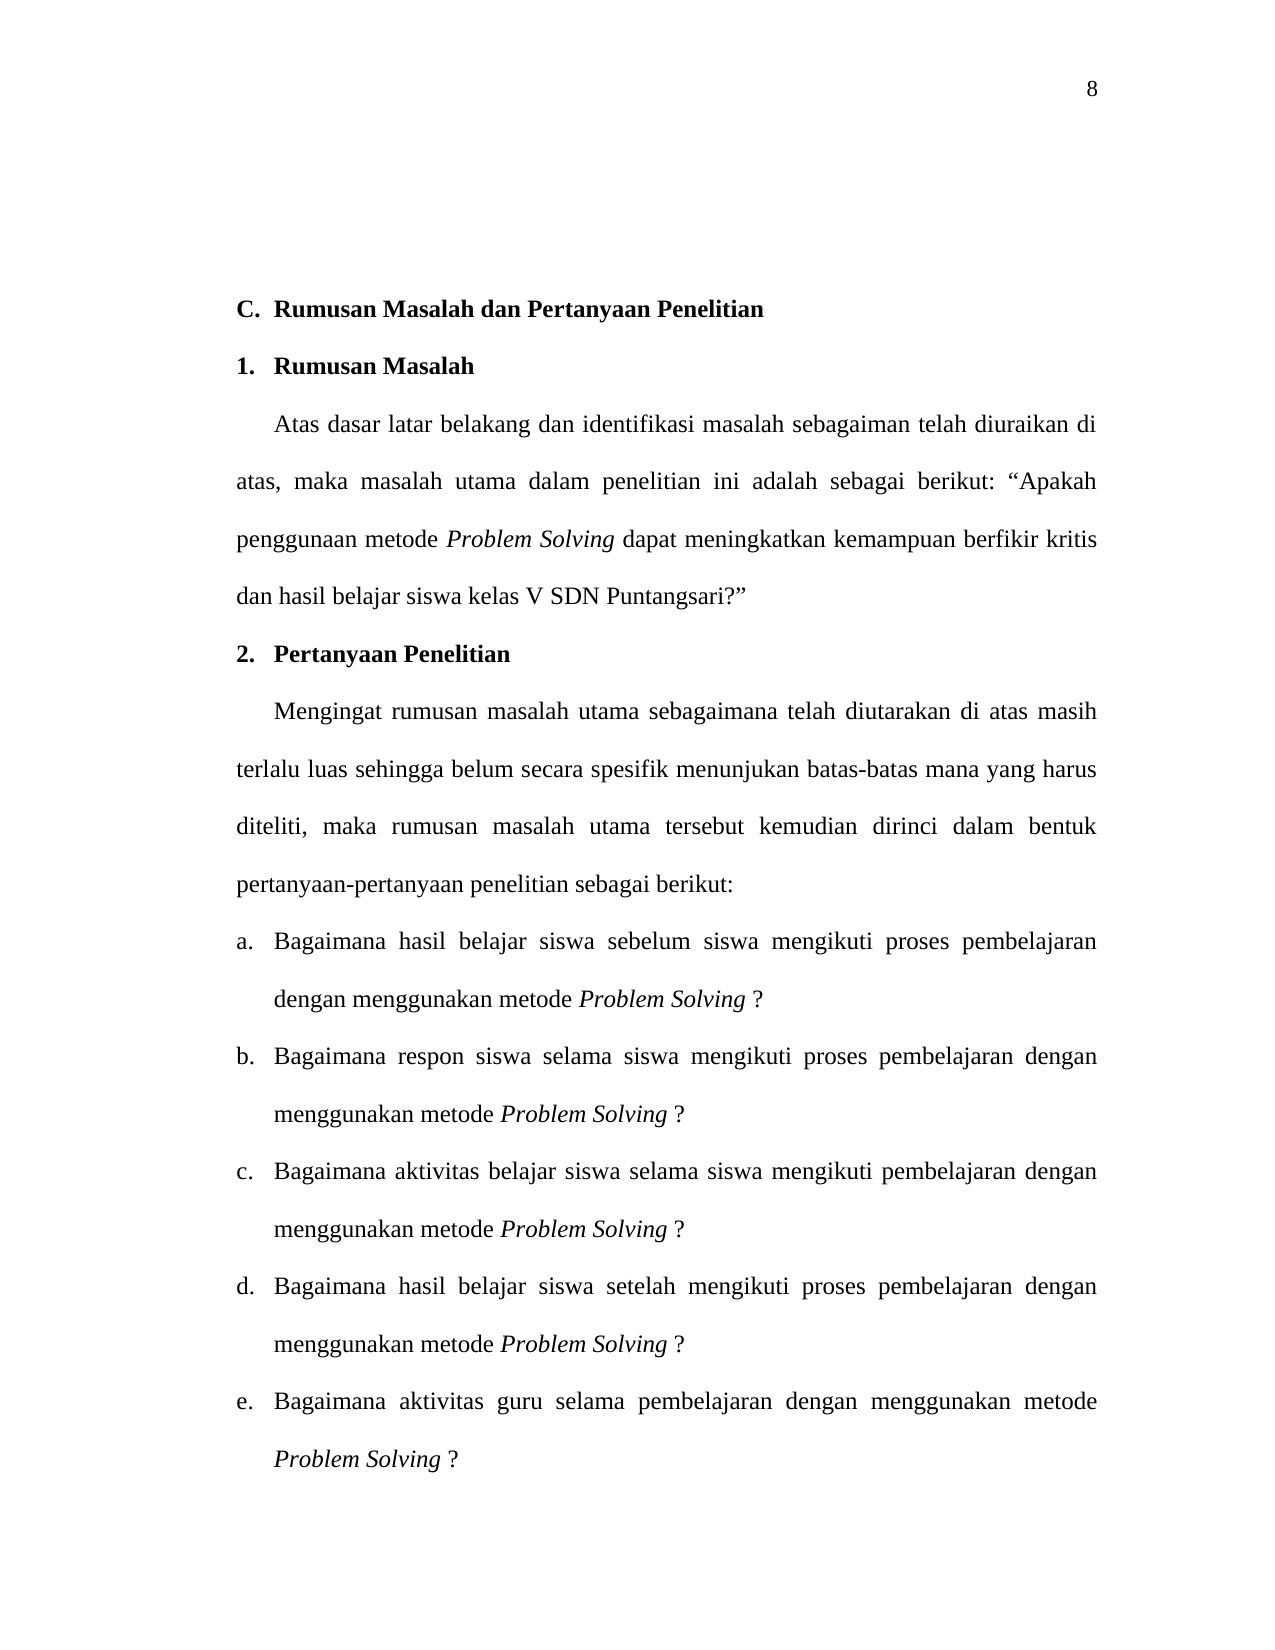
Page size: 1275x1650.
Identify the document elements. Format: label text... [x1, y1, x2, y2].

text Mengingat rumusan masalah utama sebagaimana telah diutarakan di atas masih terlalu luas sehingga belum secara spesifik menunjukan batas-batas mana yang harus diteliti, maka rumusan masalah utama tersebut kemudian dirinci dalam bentuk pertanyaan-pertanyaan penelitian sebagai berikut: [236, 696, 1098, 897]
list Bagaimana hasil belajar siswa setelah mengikuti proses pembelajaran dengan menggunakan metode Problem Solving ? [236, 1271, 1098, 1357]
list Bagaimana respon siswa selama siswa mengikuti proses pembelajaran dengan menggunakan metode Problem Solving ? [236, 1041, 1098, 1127]
list Rumusan Masalah [236, 351, 1098, 380]
list Bagaimana aktivitas guru selama pembelajaran dengan menggunakan metode Problem Solving ? [236, 1386, 1098, 1472]
list Bagaimana hasil belajar siswa sebelum siswa mengikuti proses pembelajaran dengan menggunakan metode Problem Solving ? [236, 926, 1098, 1012]
text Atas dasar latar belakang dan identifikasi masalah sebagaiman telah diuraikan di atas, maka masalah utama dalam penelitian ini adalah sebagai berikut: “Apakah penggunaan metode Problem Solving dapat meningkatkan kemampuan berfikir kritis dan hasil belajar siswa kelas V SDN Puntangsari?” [236, 409, 1098, 610]
list Rumusan Masalah dan Pertanyaan Penelitian [236, 294, 1098, 322]
list Bagaimana aktivitas belajar siswa selama siswa mengikuti pembelajaran dengan menggunakan metode Problem Solving ? [236, 1156, 1098, 1242]
list Pertanyaan Penelitian [236, 639, 1098, 667]
